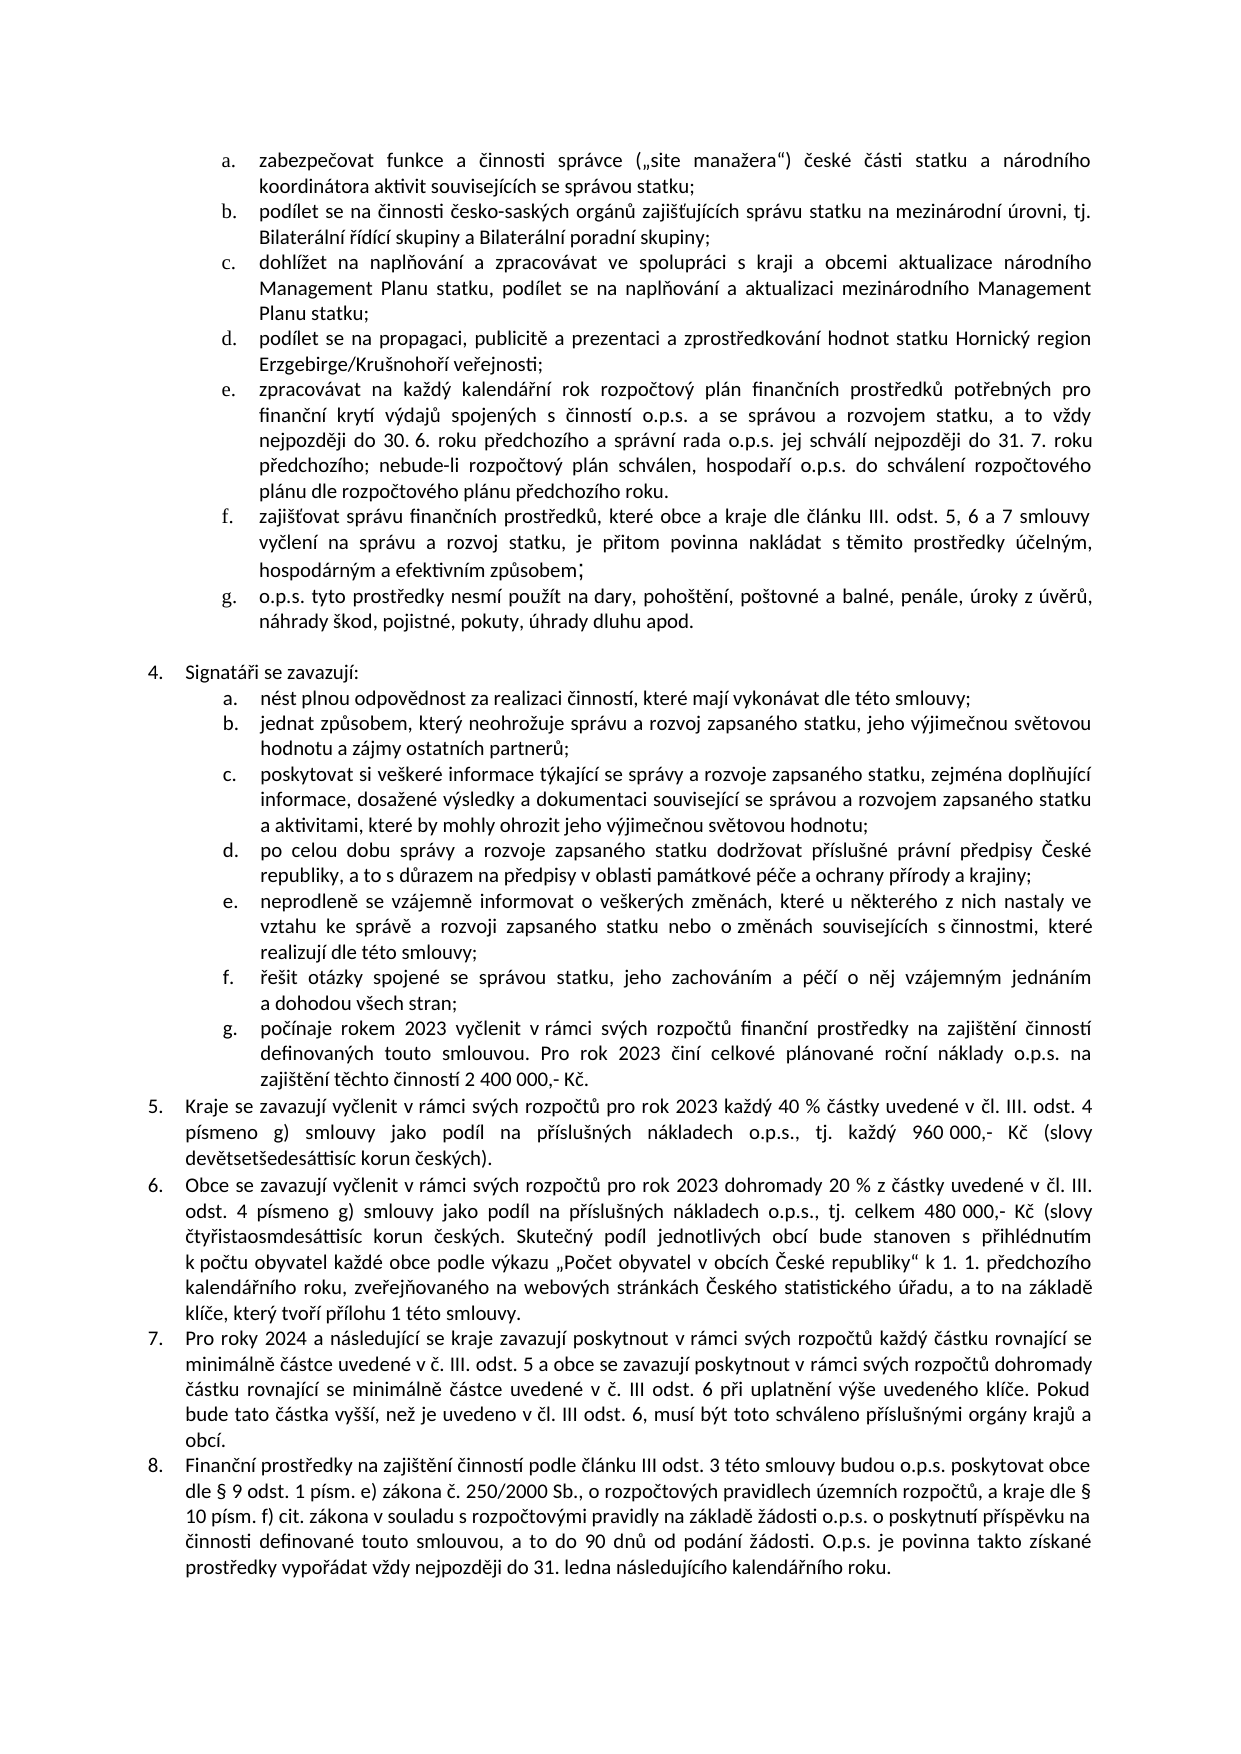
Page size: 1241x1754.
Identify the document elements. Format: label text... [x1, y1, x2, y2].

list zabezpečovat funkce a činnosti správce („site manažera“) české části statku a národního koordinátora aktivit souvisejících se správou statku; [221, 148, 1093, 198]
list po celou dobu správy a rozvoje zapsaného statku dodržovat příslušné právní předpisy České republiky, a to s důrazem na předpisy v oblasti památkové péče a ochrany přírody a krajiny; [223, 837, 1093, 888]
list dohlížet na naplňování a zpracovávat ve spolupráci s kraji a obcemi aktualizace národního Management Planu statku, podílet se na naplňování a aktualizaci mezinárodního Management Planu statku; [221, 249, 1093, 326]
list Kraje se zavazují vyčlenit v rámci svých rozpočtů pro rok 2023 každý 40 % částky uvedené v čl. III. odst. 4 písmeno g) smlouvy jako podíl na příslušných nákladech o.p.s., tj. každý 960 000,- Kč (slovy devětsetšedesáttisíc korun českých). [148, 1091, 1093, 1170]
list Obce se zavazují vyčlenit v rámci svých rozpočtů pro rok 2023 dohromady 20 % z částky uvedené v čl. III. odst. 4 písmeno g) smlouvy jako podíl na příslušných nákladech o.p.s., tj. celkem 480 000,- Kč (slovy čtyřistaosmdesáttisíc korun českých. Skutečný podíl jednotlivých obcí bude stanoven s přihlédnutím k počtu obyvatel každé obce podle výkazu „Počet obyvatel v obcích České republiky“ k 1. 1. předchozího kalendářního roku, zveřejňovaného na webových stránkách Českého statistického úřadu, a to na základě klíče, který tvoří přílohu 1 této smlouvy. [148, 1170, 1093, 1325]
list řešit otázky spojené se správou statku, jeho zachováním a péčí o něj vzájemným jednáním a dohodou všech stran; [223, 964, 1093, 1015]
list počínaje rokem 2023 vyčlenit v rámci svých rozpočtů finanční prostředky na zajištění činností definovaných touto smlouvou. Pro rok 2023 činí celkové plánované roční náklady o.p.s. na zajištění těchto činností 2 400 000,- Kč. [223, 1015, 1093, 1091]
list jednat způsobem, který neohrožuje správu a rozvoj zapsaného statku, jeho výjimečnou světovou hodnotu a zájmy ostatních partnerů; [223, 710, 1093, 761]
list podílet se na činnosti česko-saských orgánů zajišťujících správu statku na mezinárodní úrovni, tj. Bilaterální řídící skupiny a Bilaterální poradní skupiny; [221, 198, 1093, 249]
list Finanční prostředky na zajištění činností podle článku III odst. 3 této smlouvy budou o.p.s. poskytovat obce dle § 9 odst. 1 písm. e) zákona č. 250/2000 Sb., o rozpočtových pravidlech územních rozpočtů, a kraje dle § 10 písm. f) cit. zákona v souladu s rozpočtovými pravidly na základě žádosti o.p.s. o poskytnutí příspěvku na činnosti definované touto smlouvou, a to do 90 dnů od podání žádosti. O.p.s. je povinna takto získané prostředky vypořádat vždy nejpozději do 31. ledna následujícího kalendářního roku. [148, 1452, 1093, 1579]
list zpracovávat na každý kalendářní rok rozpočtový plán finančních prostředků potřebných pro finanční krytí výdajů spojených s činností o.p.s. a se správou a rozvojem statku, a to vždy nejpozději do 30. 6. roku předchozího a správní rada o.p.s. jej schválí nejpozději do 31. 7. roku předchozího; nebude-li rozpočtový plán schválen, hospodaří o.p.s. do schválení rozpočtového plánu dle rozpočtového plánu předchozího roku. [221, 376, 1093, 503]
list Pro roky 2024 a následující se kraje zavazují poskytnout v rámci svých rozpočtů každý částku rovnající se minimálně částce uvedené v č. III. odst. 5 a obce se zavazují poskytnout v rámci svých rozpočtů dohromady částku rovnající se minimálně částce uvedené v č. III odst. 6 při uplatnění výše uvedeného klíče. Pokud bude tato částka vyšší, než je uvedeno v čl. III odst. 6, musí být toto schváleno příslušnými orgány krajů a obcí. [148, 1325, 1093, 1452]
list podílet se na propagaci, publicitě a prezentaci a zprostředkování hodnot statku Hornický region Erzgebirge/Krušnohoří veřejnosti; [221, 326, 1093, 376]
list zajišťovat správu finančních prostředků, které obce a kraje dle článku III. odst. 5, 6 a 7 smlouvy vyčlení na správu a rozvoj statku, je přitom povinna nakládat s těmito prostředky účelným, hospodárným a efektivním způsobem; [221, 503, 1093, 583]
list o.p.s. tyto prostředky nesmí použít na dary, pohoštění, poštovné a balné, penále, úroky z úvěrů, náhrady škod, pojistné, pokuty, úhrady dluhu apod. [221, 583, 1093, 634]
list Signatáři se zavazují: [148, 659, 1093, 685]
list nést plnou odpovědnost za realizaci činností, které mají vykonávat dle této smlouvy; [223, 685, 1093, 710]
list neprodleně se vzájemně informovat o veškerých změnách, které u některého z nich nastaly ve vztahu ke správě a rozvoji zapsaného statku nebo o změnách souvisejících s činnostmi, které realizují dle této smlouvy; [223, 888, 1093, 964]
list poskytovat si veškeré informace týkající se správy a rozvoje zapsaného statku, zejména doplňující informace, dosažené výsledky a dokumentaci související se správou a rozvojem zapsaného statku a aktivitami, které by mohly ohrozit jeho výjimečnou světovou hodnotu; [223, 761, 1093, 837]
